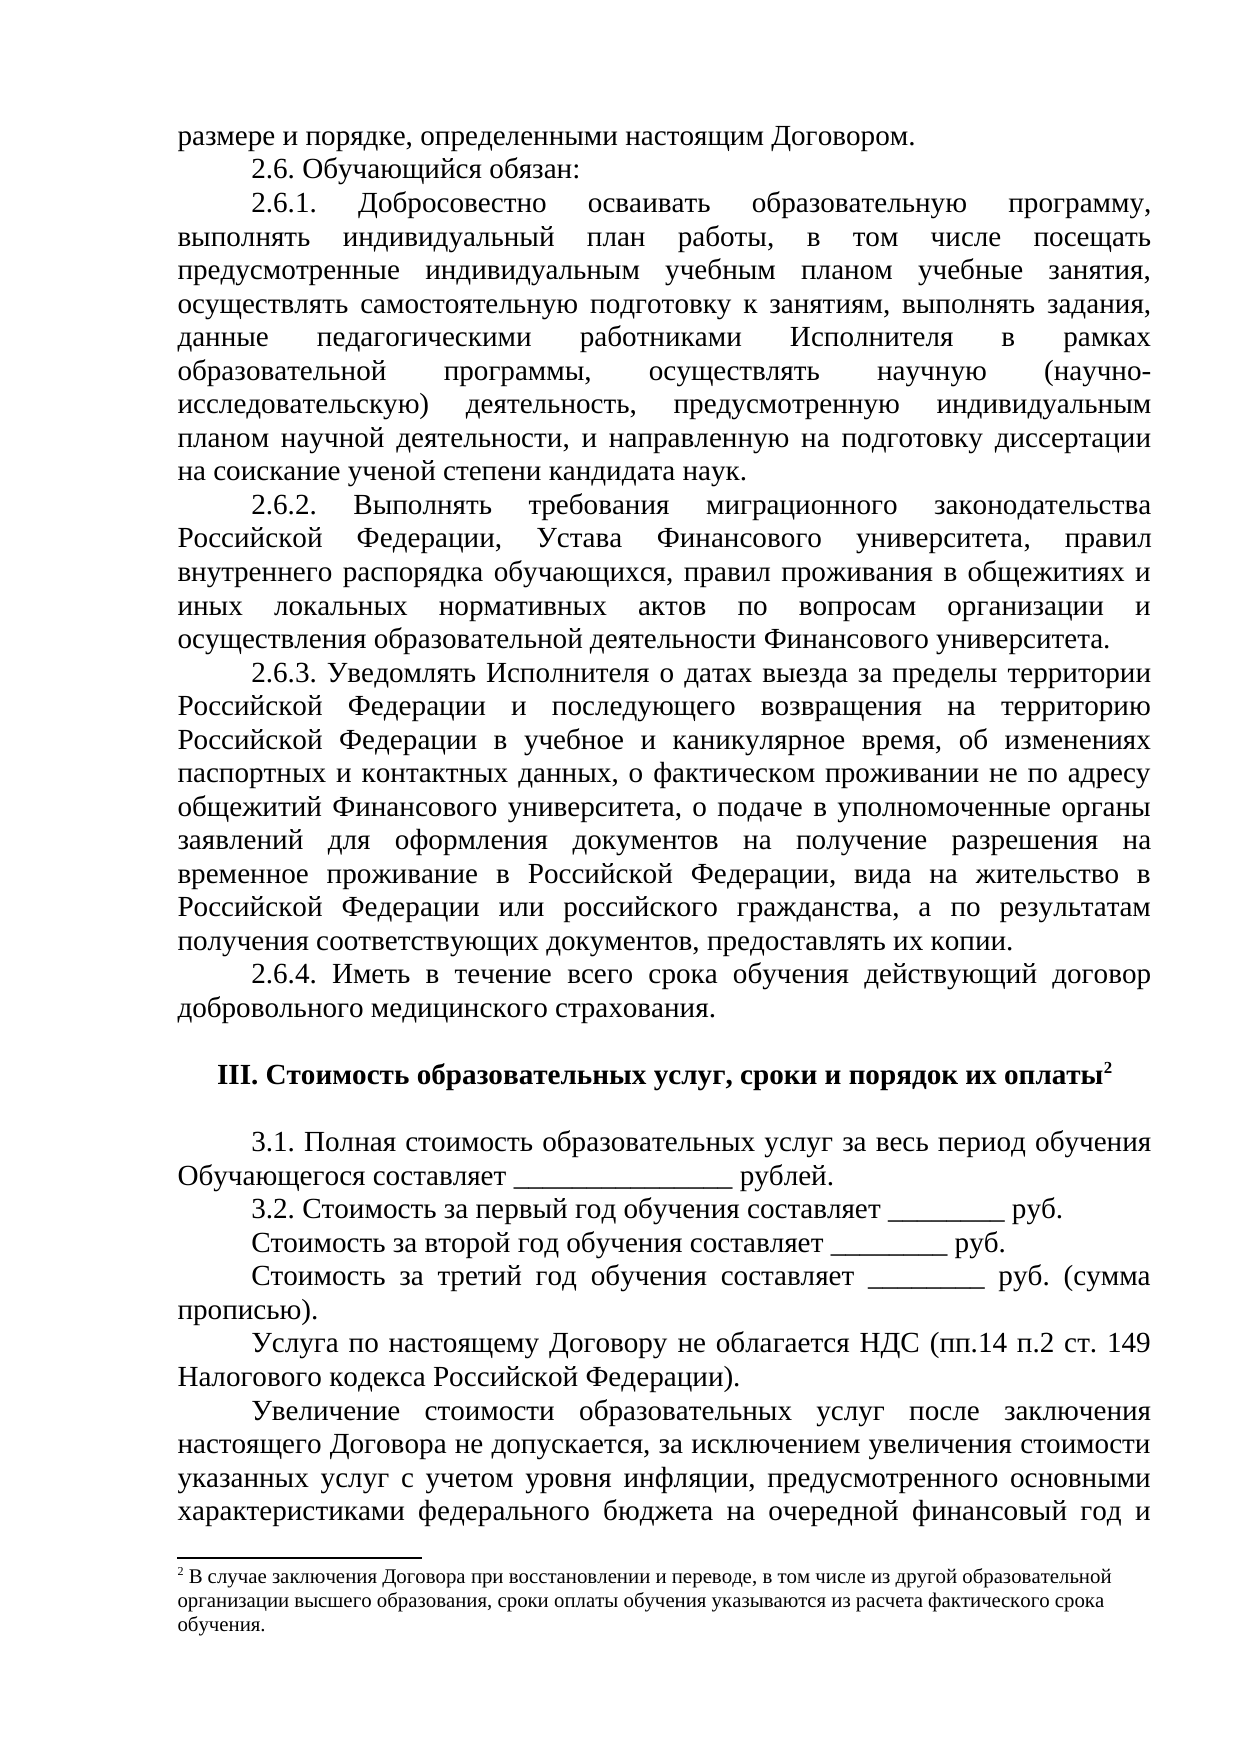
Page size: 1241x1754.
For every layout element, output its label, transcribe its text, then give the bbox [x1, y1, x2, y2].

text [177, 1393, 1152, 1527]
text 2.6.3. Уведомлять Исполнителя о датах выезда за пределы территории Российской Федерации и последующего возвращения на территорию Российской Федерации в учебное и каникулярное время, об изменениях паспортных и контактных данных, о фактическом проживании не по адресу общежитий Финансового университета, о подаче в уполномоченные органы заявлений для оформления документов на получение разрешения на временное проживание в Российской Федерации, вида на жительство в Российской Федерации или российского гражданства, а по результатам получения соответствующих документов, предоставлять их копии. [177, 655, 1152, 957]
text 3.1. Полная стоимость образовательных услуг за весь период обучения Обучающегося составляет _______________ рублей. [177, 1124, 1152, 1191]
text Услуга по настоящему Договору не облагается НДС (пп.14 п.2 ст. 149 Налогового кодекса Российской Федерации). [177, 1326, 1152, 1393]
text 3.2. Стоимость за первый год обучения составляет ________ руб. [177, 1191, 1152, 1225]
text 2.6. Обучающийся обязан: [177, 152, 1152, 185]
text 2.6.2. Выполнять требования миграционного законодательства Российской Федерации, Устава Финансового университета, правил внутреннего распорядка обучающихся, правил проживания в общежитиях и иных локальных нормативных актов по вопросам организации и осуществления образовательной деятельности Финансового университета. [177, 487, 1152, 655]
text Стоимость за третий год обучения составляет ________ руб. (сумма прописью). [177, 1258, 1152, 1326]
text Стоимость за второй год обучения составляет ________ руб. [177, 1225, 1152, 1258]
text 2.6.1. Добросовестно осваивать образовательную программу, выполнять индивидуальный план работы, в том числе посещать предусмотренные индивидуальным учебным планом учебные занятия, осуществлять самостоятельную подготовку к занятиям, выполнять задания, данные педагогическими работниками Исполнителя в рамках образовательной программы, осуществлять научную (научно-исследовательскую) деятельность, предусмотренную индивидуальным планом научной деятельности, и направленную на подготовку диссертации на соискание ученой степени кандидата наук. [177, 185, 1152, 487]
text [177, 118, 1152, 152]
text III. Стоимость образовательных услуг, сроки и порядок их оплаты [177, 1057, 1152, 1091]
text 2.6.4. Иметь в течение всего срока обучения действующий договор добровольного медицинского страхования. [177, 957, 1152, 1024]
